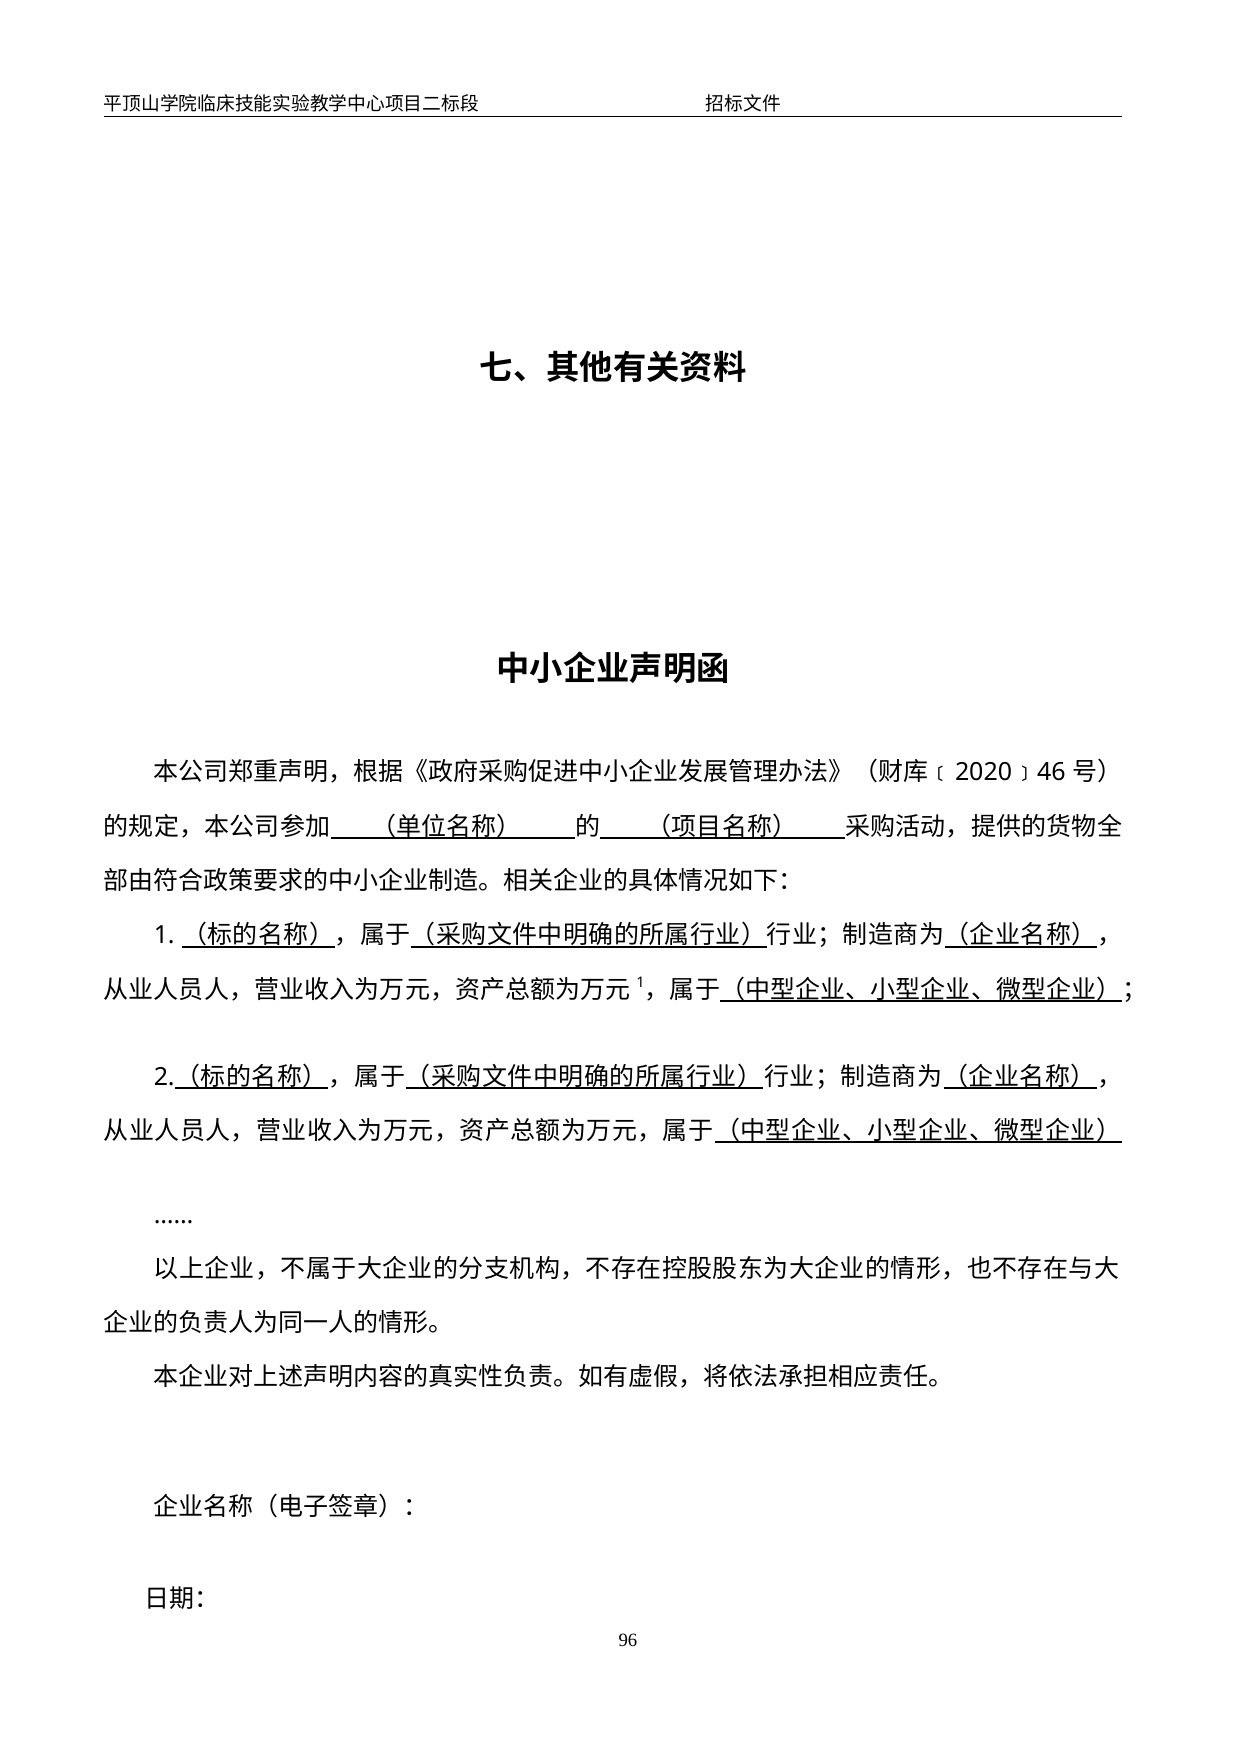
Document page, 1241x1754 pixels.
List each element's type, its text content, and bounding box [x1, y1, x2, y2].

text 1. （标的名称），属于（采购文件中明确的所属行业）行业；制造商为（企业名称），从业人员人，营业收入为万元，资产总额为万元1，属于（中型企业、小型企业、微型企业）； [103, 915, 1122, 1043]
text 企业名称（电子签章）： [103, 1487, 1122, 1523]
text 本公司郑重声明，根据《政府采购促进中小企业发展管理办法》（财库﹝2020﹞46 号）的规定，本公司参加 （单位名称） 的 （项目名称） 采购活动，提供的货物全部由符合政策要求的中小企业制造。相关企业的具体情况如下： [103, 752, 1122, 897]
text 本企业对上述声明内容的真实性负责。如有虚假，将依法承担相应责任。 [103, 1357, 1122, 1393]
text 2.（标的名称），属于（采购文件中明确的所属行业）行业；制造商为（企业名称），从业人员人，营业收入为万元，资产总额为万元，属于（中型企业、小型企业、微型企业）； [103, 1056, 1122, 1184]
subtitle 七、其他有关资料 [103, 341, 1122, 389]
text …… [103, 1197, 1122, 1231]
text 以上企业，不属于大企业的分支机构，不存在控股股东为大企业的情形，也不存在与大企业的负责人为同一人的情形。 [103, 1248, 1122, 1339]
subtitle 中小企业声明函 [103, 642, 1122, 690]
text 日期： [119, 1579, 1122, 1615]
